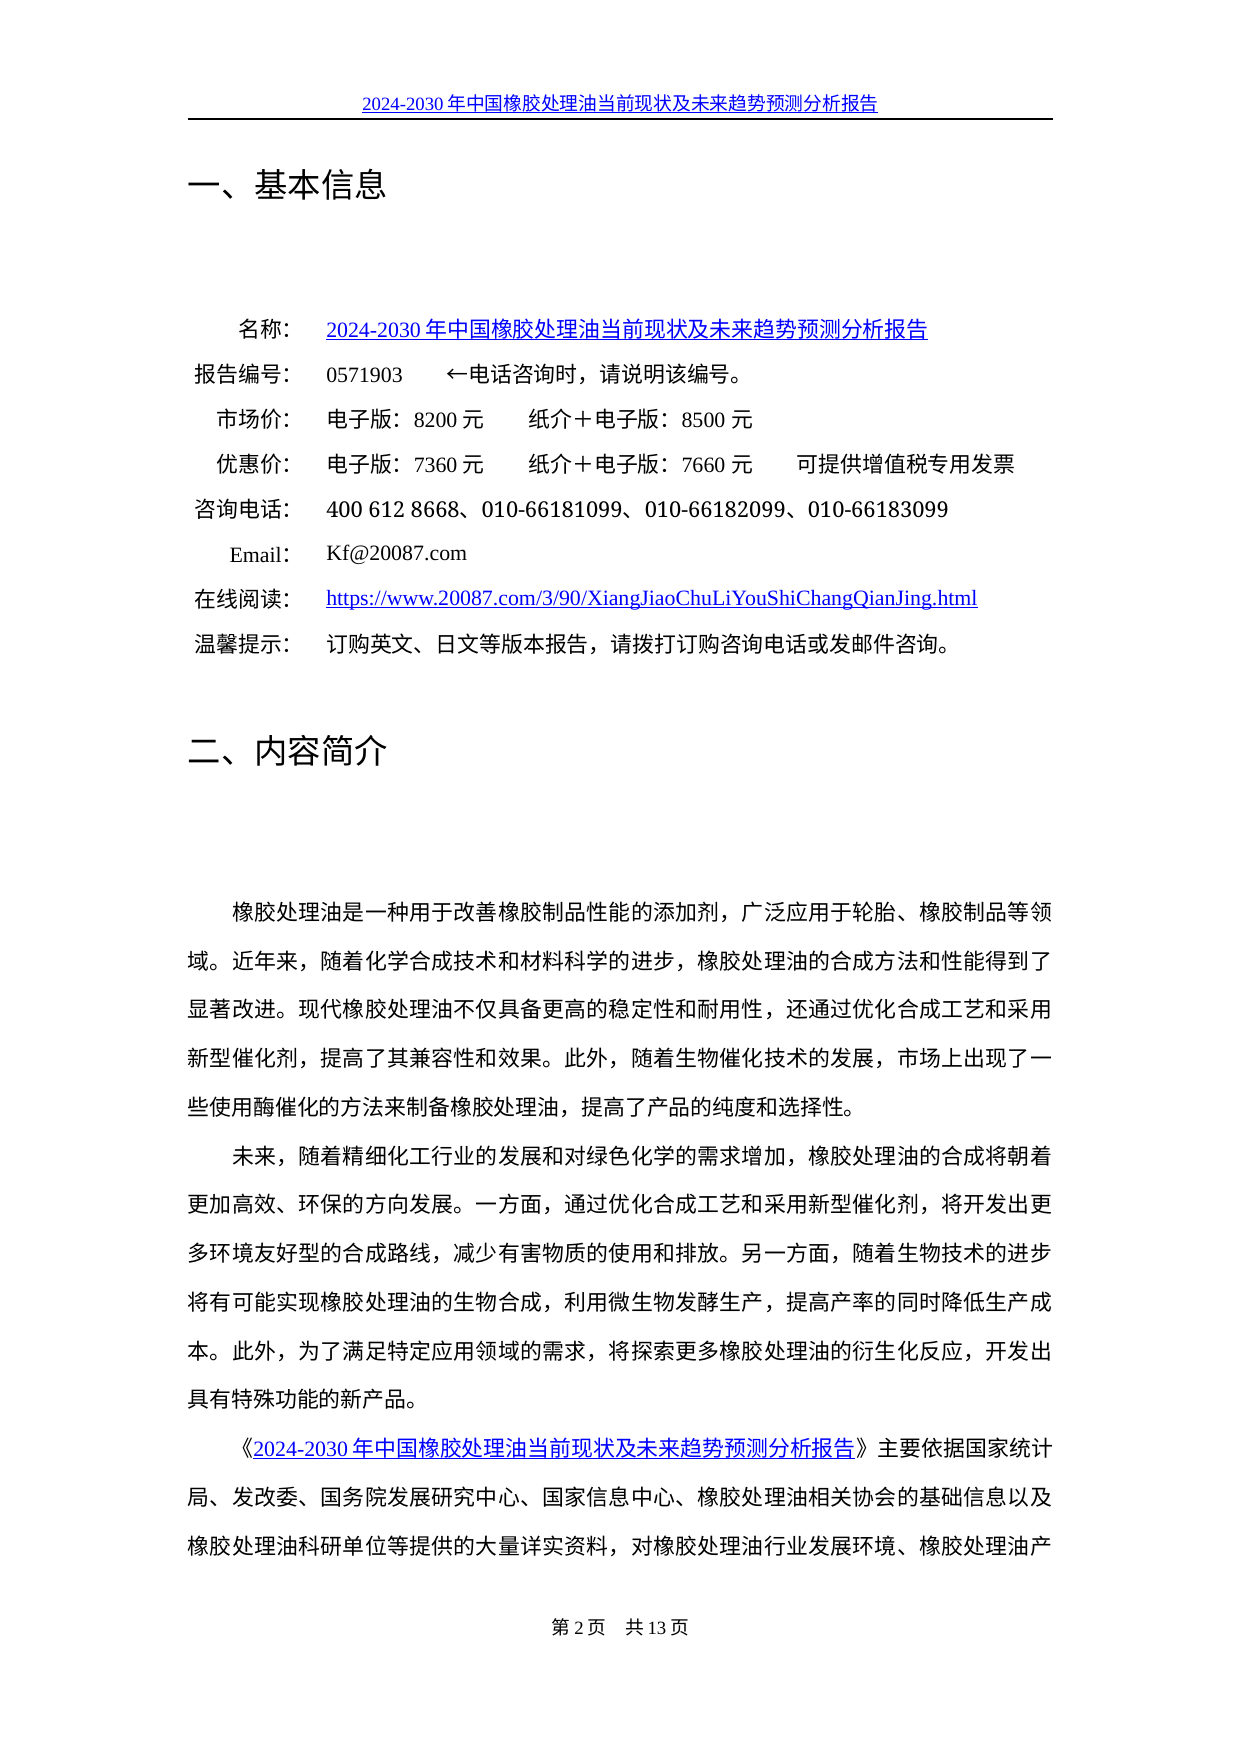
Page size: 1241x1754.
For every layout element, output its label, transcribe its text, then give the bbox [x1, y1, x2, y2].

table_cell 在线阅读： [167, 582, 315, 627]
title 二、内容简介 [187, 717, 1053, 782]
table_cell 报告编号： [167, 357, 315, 402]
table_cell 市场价： [167, 402, 315, 447]
table_cell 电子版：8200 元 纸介＋电子版：8500 元 [315, 402, 1073, 447]
title 一、基本信息 [187, 150, 1053, 215]
table_cell 咨询电话： [167, 492, 315, 537]
table_cell 0571903 ←电话咨询时，请说明该编号。 [315, 357, 1073, 402]
table_header 2024-2030年中国橡胶处理油当前现状及未来趋势预测分析报告 [315, 312, 1073, 357]
table_cell 订购英文、日文等版本报告，请拨打订购咨询电话或发邮件咨询。 [315, 627, 1073, 672]
table_cell 电子版：7360 元 纸介＋电子版：7660 元 可提供增值税专用发票 [315, 447, 1073, 492]
table_header 名称： [167, 312, 315, 357]
table_cell 温馨提示： [167, 627, 315, 672]
table_cell 优惠价： [167, 447, 315, 492]
table_cell 400 612 8668、010-66181099、010-66182099、010-66183099 [315, 492, 1073, 537]
table_cell Email： [167, 537, 315, 582]
table_cell [315, 582, 1073, 627]
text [187, 894, 1053, 1561]
table_cell Kf@20087.com [315, 537, 1073, 582]
